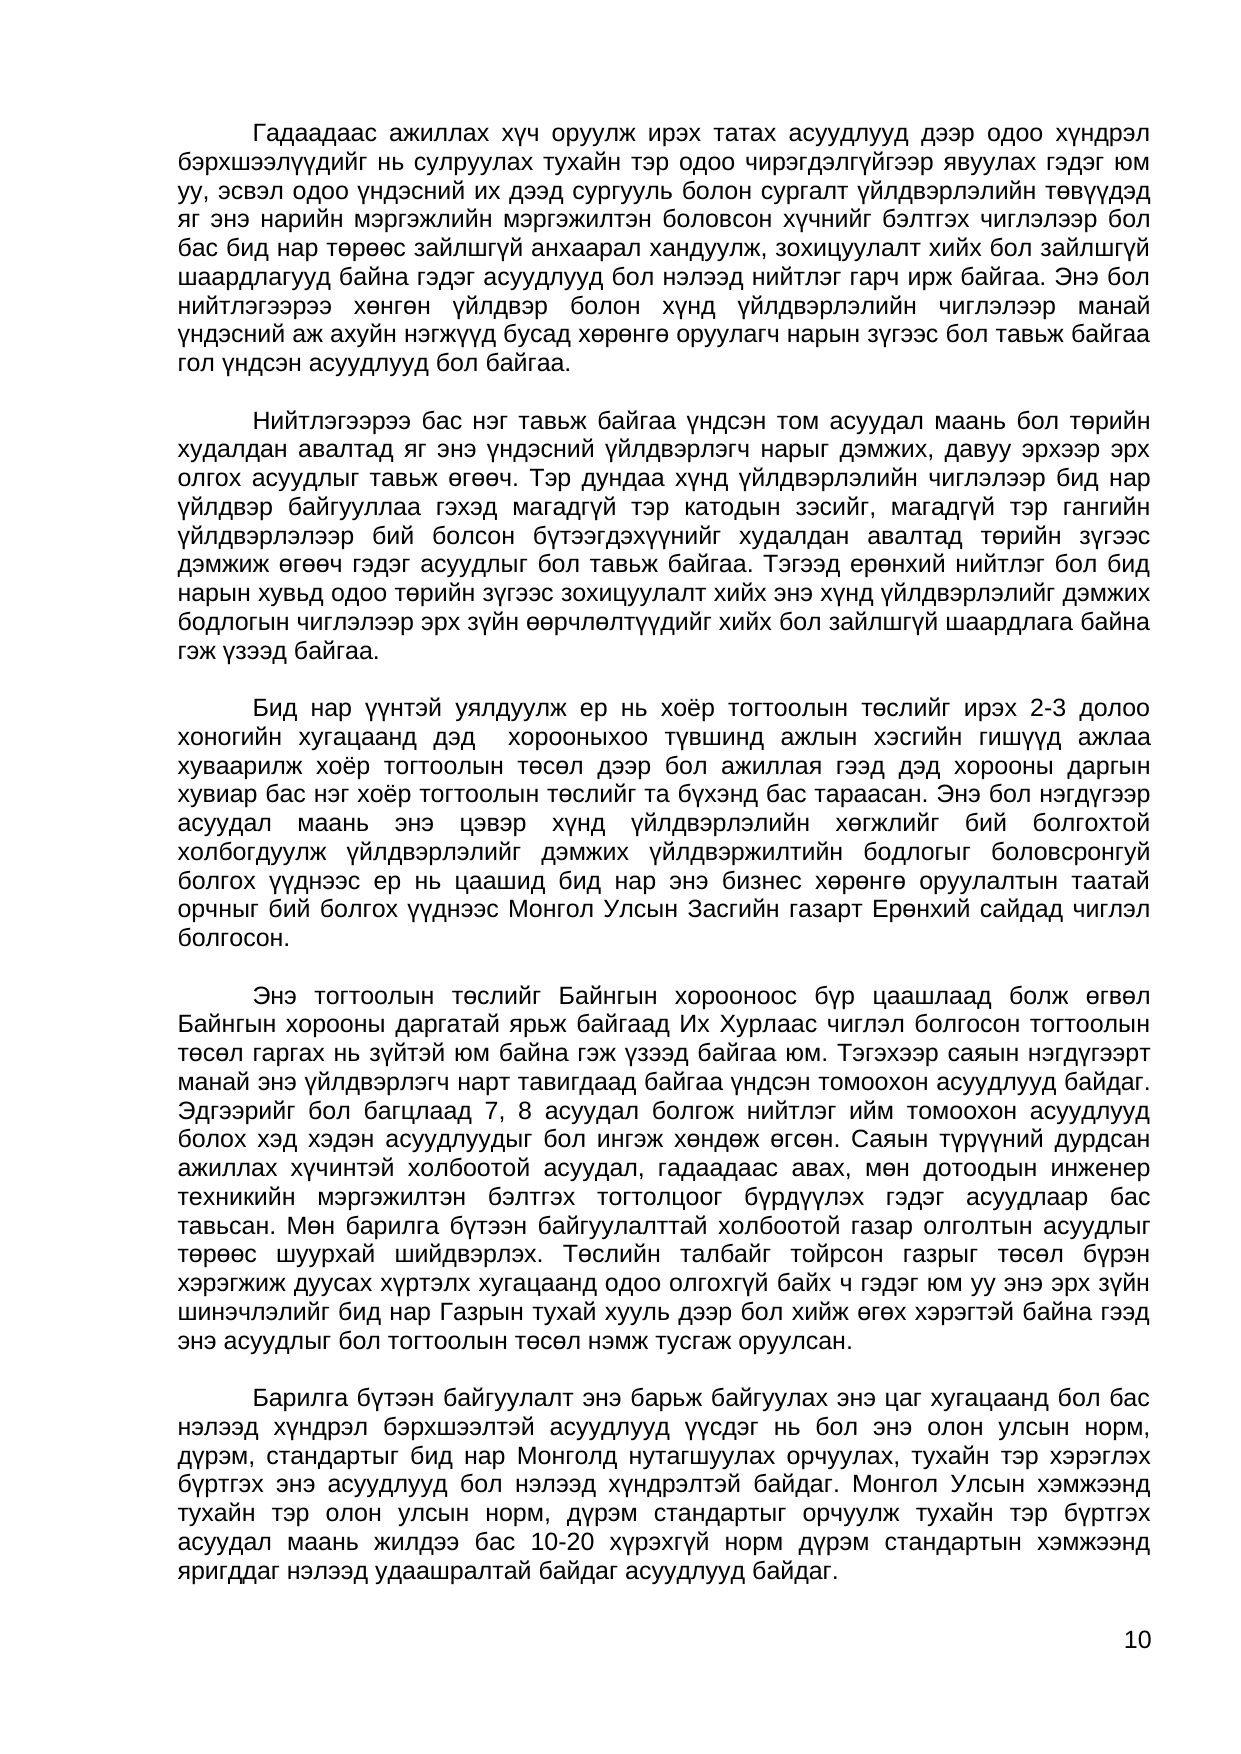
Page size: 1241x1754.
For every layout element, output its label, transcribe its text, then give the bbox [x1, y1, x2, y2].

text Нийтлэгээрээ бас нэг тавьж байгаа үндсэн том асуудал маань бол төрийн худалдан авалтад яг энэ үндэсний үйлдвэрлэгч нарыг дэмжих, давуу эрхээр эрх олгох асуудлыг тавьж өгөөч. Тэр дундаа хүнд үйлдвэрлэлийн чиглэлээр бид нар үйлдвэр байгууллаа гэхэд магадгүй тэр катодын зэсийг, магадгүй тэр гангийн үйлдвэрлэлээр бий болсон бүтээгдэхүүнийг худалдан авалтад төрийн зүгээс дэмжиж өгөөч гэдэг асуудлыг бол тавьж байгаа. Тэгээд ерөнхий нийтлэг бол бид нарын хувьд одоо төрийн зүгээс зохицуулалт хийх энэ хүнд үйлдвэрлэлийг дэмжих бодлогын чиглэлээр эрх зүйн өөрчлөлтүүдийг хийх бол зайлшгүй шаардлага байна гэж үзээд байгаа. [177, 406, 1152, 664]
text Бид нар үүнтэй уялдуулж ер нь хоёр тогтоолын төслийг ирэх 2-3 долоо хоногийн хугацаанд дэд хорооныхоо түвшинд ажлын хэсгийн гишүүд ажлаа хуваарилж хоёр тогтоолын төсөл дээр бол ажиллая гээд дэд хорооны даргын хувиар бас нэг хоёр тогтоолын төслийг та бүхэнд бас тараасан. Энэ бол нэгдүгээр асуудал маань энэ цэвэр хүнд үйлдвэрлэлийн хөгжлийг бий болгохтой холбогдуулж үйлдвэрлэлийг дэмжих үйлдвэржилтийн бодлогыг боловсронгуй болгох үүднээс ер нь цаашид бид нар энэ бизнес хөрөнгө оруулалтын таатай орчныг бий болгох үүднээс Монгол Улсын Засгийн газарт Ерөнхий сайдад чиглэл болгосон. [177, 693, 1152, 952]
text Гадаадаас ажиллах хүч оруулж ирэх татах асуудлууд дээр одоо хүндрэл бэрхшээлүүдийг нь сулруулах тухайн тэр одоо чирэгдэлгүйгээр явуулах гэдэг юм уу, эсвэл одоо үндэсний их дээд сургууль болон сургалт үйлдвэрлэлийн төвүүдэд яг энэ нарийн мэргэжлийн мэргэжилтэн боловсон хүчнийг бэлтгэх чиглэлээр бол бас бид нар төрөөс зайлшгүй анхаарал хандуулж, зохицуулалт хийх бол зайлшгүй шаардлагууд байна гэдэг асуудлууд бол нэлээд нийтлэг гарч ирж байгаа. Энэ бол нийтлэгээрээ хөнгөн үйлдвэр болон хүнд үйлдвэрлэлийн чиглэлээр манай үндэсний аж ахуйн нэгжүүд бусад хөрөнгө оруулагч нарын зүгээс бол тавьж байгаа гол үндсэн асуудлууд бол байгаа. [177, 118, 1152, 377]
text Энэ тогтоолын төслийг Байнгын хорооноос бүр цаашлаад болж өгвөл Байнгын хорооны даргатай ярьж байгаад Их Хурлаас чиглэл болгосон тогтоолын төсөл гаргах нь зүйтэй юм байна гэж үзээд байгаа юм. Тэгэхээр саяын нэгдүгээрт манай энэ үйлдвэрлэгч нарт тавигдаад байгаа үндсэн томоохон асуудлууд байдаг. Эдгээрийг бол багцлаад 7, 8 асуудал болгож нийтлэг ийм томоохон асуудлууд болох хэд хэдэн асуудлуудыг бол ингэж хөндөж өгсөн. Саяын түрүүний дурдсан ажиллах хүчинтэй холбоотой асуудал, гадаадаас авах, мөн дотоодын инженер техникийн мэргэжилтэн бэлтгэх тогтолцоог бүрдүүлэх гэдэг асуудлаар бас тавьсан. Мөн барилга бүтээн байгуулалттай холбоотой газар олголтын асуудлыг төрөөс шуурхай шийдвэрлэх. Төслийн талбайг тойрсон газрыг төсөл бүрэн хэрэгжиж дуусах хүртэлх хугацаанд одоо олгохгүй байх ч гэдэг юм уу энэ эрх зүйн шинэчлэлийг бид нар Газрын тухай хууль дээр бол хийж өгөх хэрэгтэй байна гээд энэ асуудлыг бол тогтоолын төсөл нэмж тусгаж оруулсан. [177, 981, 1152, 1354]
text Барилга бүтээн байгуулалт энэ барьж байгуулах энэ цаг хугацаанд бол бас нэлээд хүндрэл бэрхшээлтэй асуудлууд үүсдэг нь бол энэ олон улсын норм, дүрэм, стандартыг бид нар Монголд нутагшуулах орчуулах, тухайн тэр хэрэглэх бүртгэх энэ асуудлууд бол нэлээд хүндрэлтэй байдаг. Монгол Улсын хэмжээнд тухайн тэр олон улсын норм, дүрэм стандартыг орчуулж тухайн тэр бүртгэх асуудал маань жилдээ бас 10-20 хүрэхгүй норм дүрэм стандартын хэмжээнд яригддаг нэлээд удаашралтай байдаг асуудлууд байдаг. [177, 1383, 1152, 1584]
